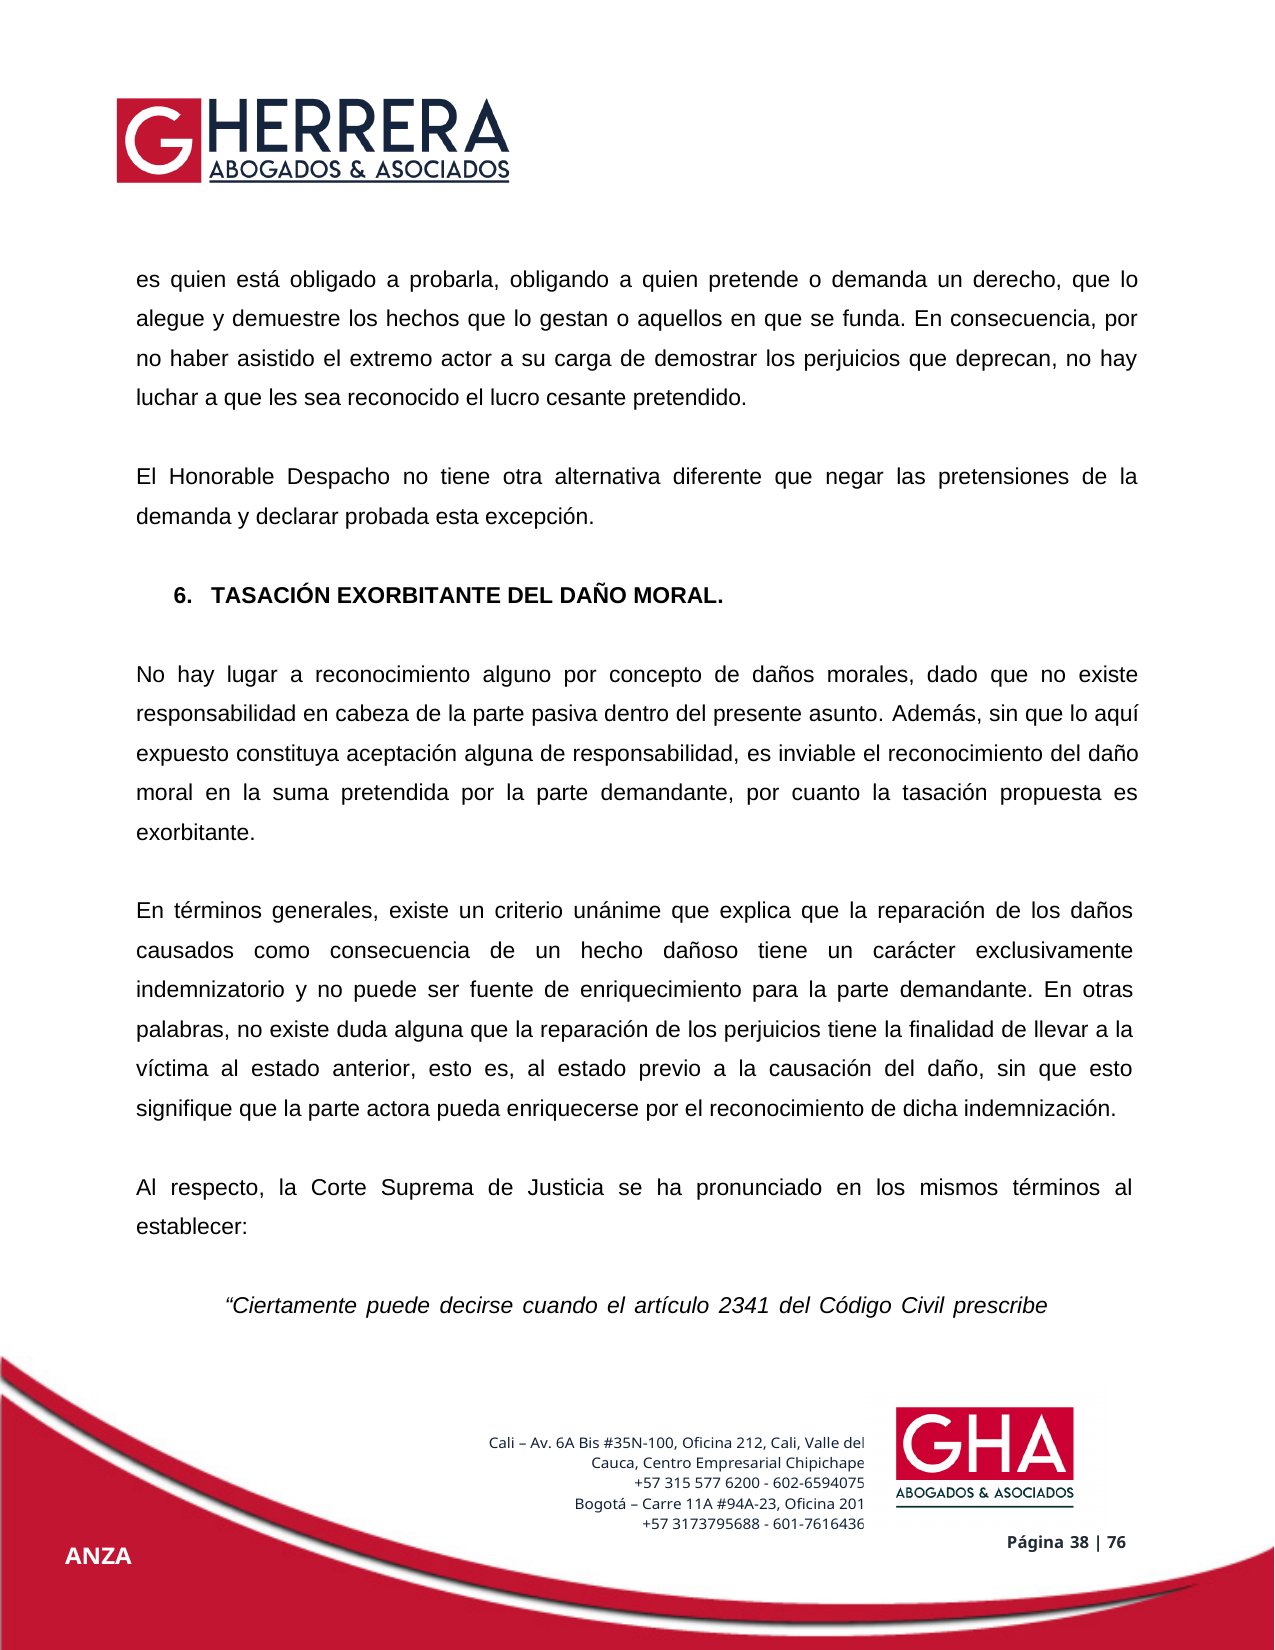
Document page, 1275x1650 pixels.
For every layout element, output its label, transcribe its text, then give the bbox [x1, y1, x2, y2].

text En términos generales, existe un criterio unánime que explica que la reparación de los daños causados como consecuencia de un hecho dañoso tiene un carácter exclusivamente indemnizatorio y no puede ser fuente de enriquecimiento para la parte demandante. En otras palabras, no existe duda alguna que la reparación de los perjuicios tiene la finalidad de llevar a la víctima al estado anterior, esto es, al estado previo a la causación del daño, sin que esto signifique que la parte actora pueda enriquecerse por el reconocimiento de dicha indemnización. [136, 897, 1134, 1121]
subtitle TASACIÓN EXORBITANTE DEL DAÑO MORAL. [173, 582, 1139, 608]
text Al respecto, la Corte Suprema de Justicia se ha pronunciado en los mismos términos al establecer: [136, 1174, 1134, 1240]
picture [0, 1343, 1275, 1650]
text No hay lugar a reconocimiento alguno por concepto de daños morales, dado que no existe responsabilidad en cabeza de la parte pasiva dentro del presente asunto. Además, sin que lo aquí expuesto constituya aceptación alguna de responsabilidad, es inviable el reconocimiento del daño moral en la suma pretendida por la parte demandante, por cuanto la tasación propuesta es exorbitante. [136, 661, 1139, 845]
picture [96, 75, 529, 206]
text El Honorable Despacho no tiene otra alternativa diferente que negar las pretensiones de la demanda y declarar probada esta excepción. [136, 489, 1139, 529]
